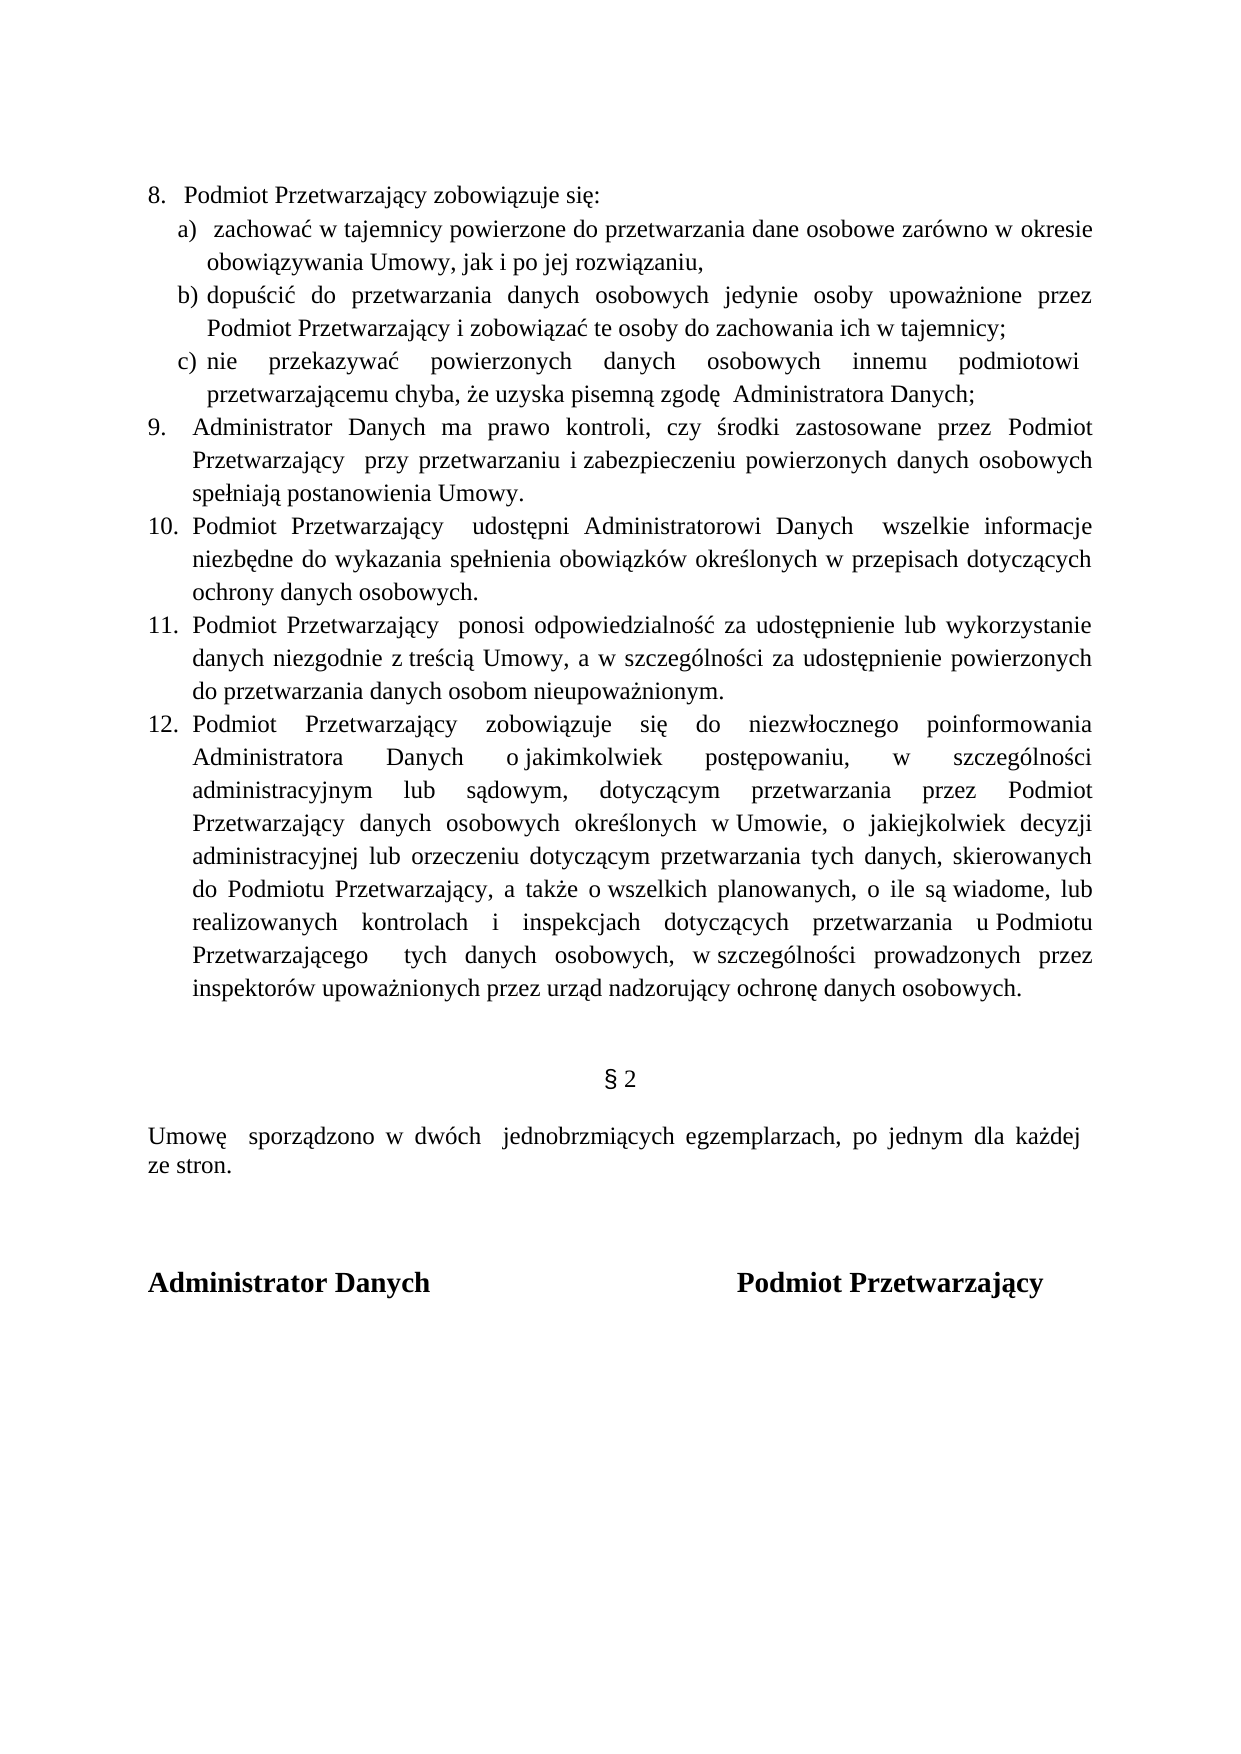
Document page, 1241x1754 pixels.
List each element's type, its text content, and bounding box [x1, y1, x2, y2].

list Podmiot Przetwarzający ponosi odpowiedzialność za udostępnienie lub wykorzystanie danych niezgodnie z treścią Umowy, a w szczególności za udostępnienie powierzonych do przetwarzania danych osobom nieupoważnionym. [148, 610, 1093, 705]
list Podmiot Przetwarzający zobowiązuje się: [148, 181, 1093, 209]
text Administrator Danych Podmiot Przetwarzający [148, 1265, 1093, 1299]
list Podmiot Przetwarzający udostępni Administratorowi Danych wszelkie informacje niezbędne do wykazania spełnienia obowiązków określonych w przepisach dotyczących ochrony danych osobowych. [148, 511, 1093, 606]
list nie przekazywać powierzonych danych osobowych innemu podmiotowi przetwarzającemu chyba, że uzyska pisemną zgodę Administratora Danych; [177, 346, 1093, 407]
text Umowę sporządzono w dwóch jednobrzmiących egzemplarzach, po jednym dla każdej ze stron. [148, 1121, 1093, 1179]
list Administrator Danych ma prawo kontroli, czy środki zastosowane przez Podmiot Przetwarzający przy przetwarzaniu i zabezpieczeniu powierzonych danych osobowych spełniają postanowienia Umowy. [148, 412, 1093, 507]
text § 2 [148, 1064, 1093, 1092]
list Podmiot Przetwarzający zobowiązuje się do niezwłocznego poinformowania Administratora Danych o jakimkolwiek postępowaniu, w szczególności administracyjnym lub sądowym, dotyczącym przetwarzania przez Podmiot Przetwarzający danych osobowych określonych w Umowie, o jakiejkolwiek decyzji administracyjnej lub orzeczeniu dotyczącym przetwarzania tych danych, skierowanych do Podmiotu Przetwarzający, a także o wszelkich planowanych, o ile są wiadome, lub realizowanych kontrolach i inspekcjach dotyczących przetwarzania u Podmiotu Przetwarzającego tych danych osobowych, w szczególności prowadzonych przez inspektorów upoważnionych przez urząd nadzorujący ochronę danych osobowych. [148, 709, 1093, 1002]
list dopuścić do przetwarzania danych osobowych jedynie osoby upoważnione przez Podmiot Przetwarzający i zobowiązać te osoby do zachowania ich w tajemnicy; [177, 280, 1093, 341]
list zachować w tajemnicy powierzone do przetwarzania dane osobowe zarówno w okresie obowiązywania Umowy, jak i po jej rozwiązaniu, [177, 214, 1093, 275]
